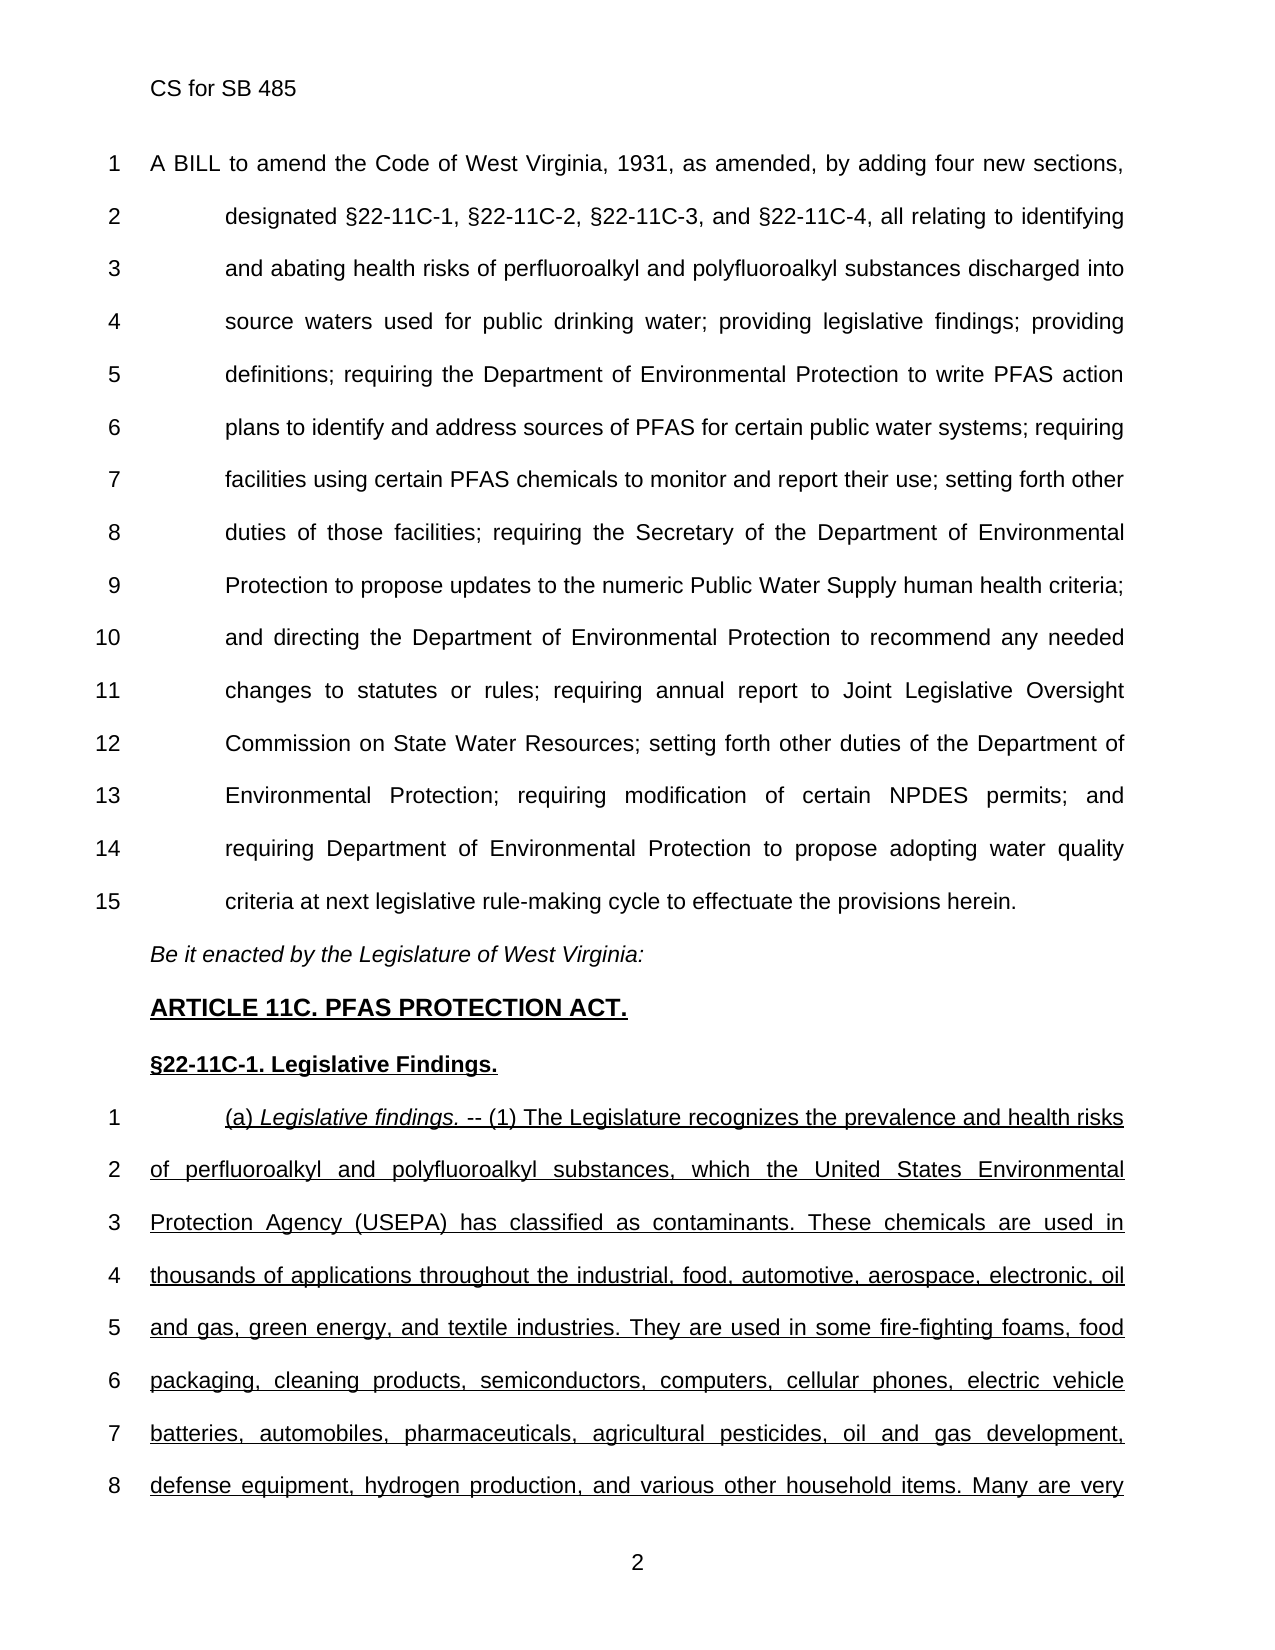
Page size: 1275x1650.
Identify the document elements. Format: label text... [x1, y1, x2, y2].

subtitle ARTICLE 11C. PFAS PROTECTION ACT. [150, 993, 1125, 1022]
text Be it enacted by the Legislature of West Virginia: [150, 941, 1125, 967]
subtitle §22-11C-1. Legislative Findings. [150, 1051, 1125, 1077]
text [150, 1444, 1125, 1499]
title A BILL to amend the Code of West Virginia, 1931, as amended, by adding four new sections, designated §22-11C-1, §22-11C-2, §22-11C-3, and §22-11C-4, all relating to identifying and abating health risks of perfluoroalkyl and polyfluoroalkyl substances discharged into source waters used for public drinking water; providing legislative findings; providing definitions; requiring the Department of Environmental Protection to write PFAS action plans to identify and address sources of PFAS for certain public water systems; requiring facilities using certain PFAS chemicals to monitor and report their use; setting forth other duties of those facilities; requiring the Secretary of the Department of Environmental Protection to propose updates to the numeric Public Water Supply human health criteria; and directing the Department of Environmental Protection to recommend any needed changes to statutes or rules; requiring annual report to Joint Legislative Oversight Commission on State Water Resources; setting forth other duties of the Department of Environmental Protection; requiring modification of certain NPDES permits; and requiring Department of Environmental Protection to propose adopting water quality criteria at next legislative rule-making cycle to effectuate the provisions herein. [150, 150, 1125, 914]
